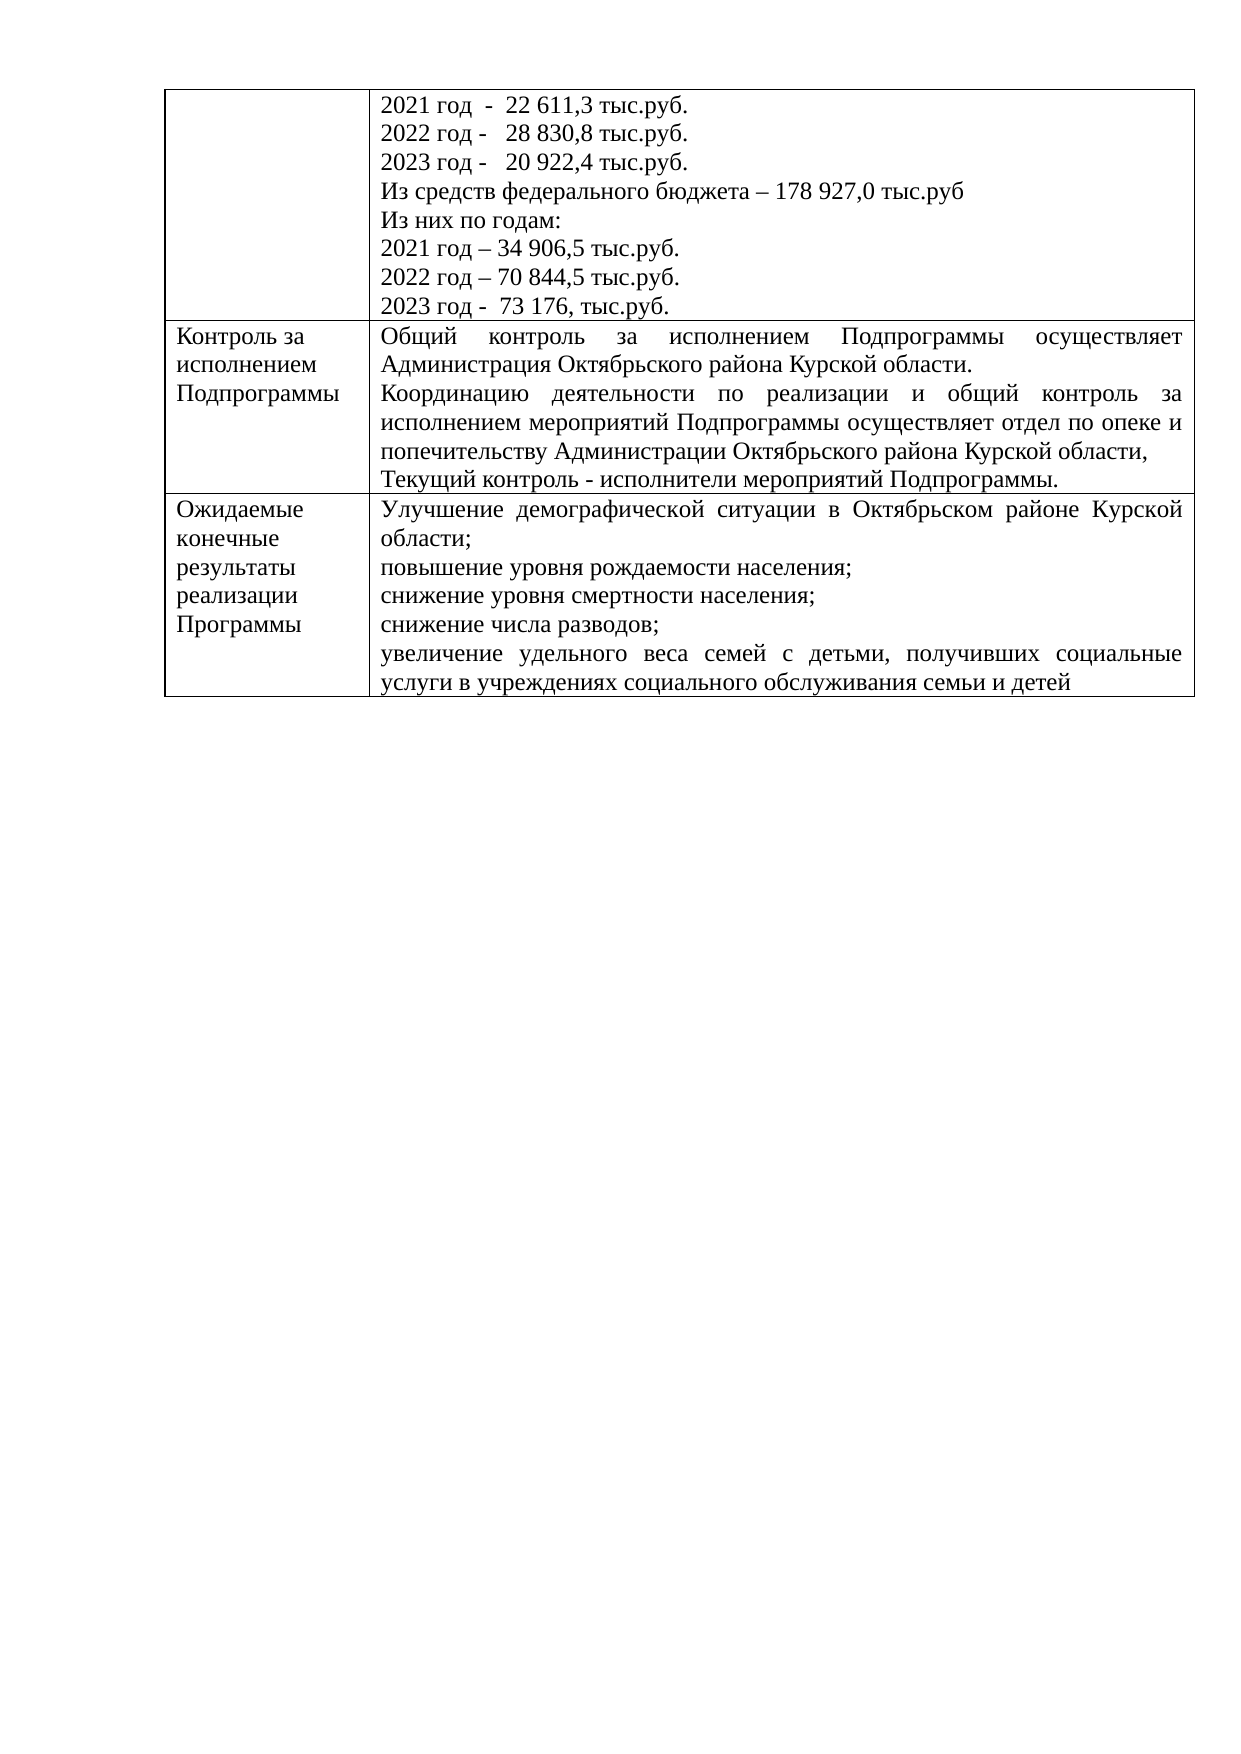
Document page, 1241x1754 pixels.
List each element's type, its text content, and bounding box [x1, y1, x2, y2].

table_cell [370, 90, 1194, 320]
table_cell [166, 90, 369, 320]
table_cell Контроль за исполнением Подпрограммы [166, 321, 369, 493]
table_cell Общий контроль за исполнением Подпрограммы осуществляет Администрация Октябрьского района Курской области. Координацию деятельности по реализации и общий контроль за исполнением мероприятий Подпрограммы осуществляет отдел по опеке и попечительству Администрации Октябрьского района Курской области, Текущий контроль - исполнители мероприятий Подпрограммы. [370, 321, 1194, 493]
table_cell Улучшение демографической ситуации в Октябрьском районе Курской области; повышение уровня рождаемости населения; снижение уровня смертности населения; снижение числа разводов; увеличение удельного веса семей с детьми, получивших социальные услуги в учреждениях социального обслуживания семьи и детей [370, 494, 1194, 696]
table_cell Ожидаемые конечные результаты реализации Программы [166, 494, 369, 696]
